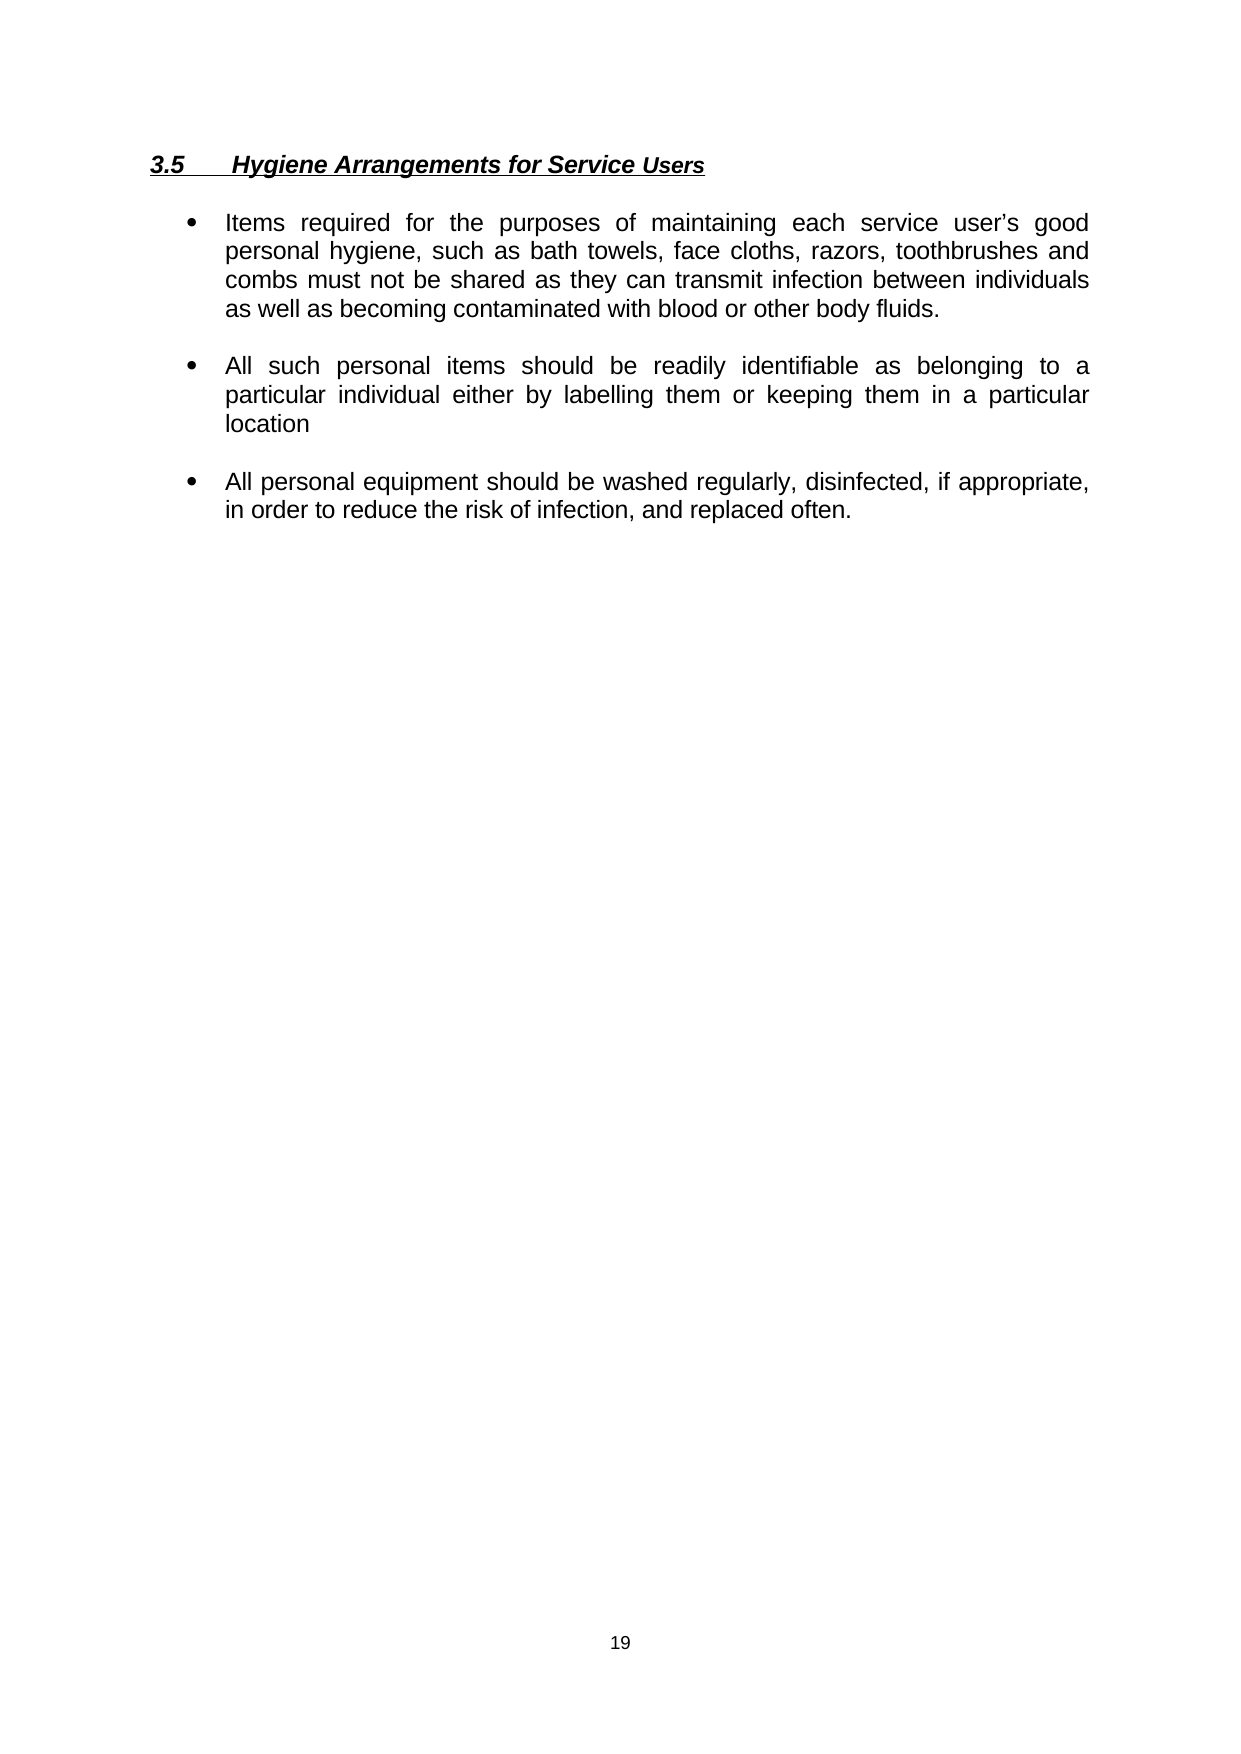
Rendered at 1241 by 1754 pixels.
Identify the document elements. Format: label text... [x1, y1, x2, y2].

list Items required for the purposes of maintaining each service user’s good personal hygiene, such as bath towels, face cloths, razors, toothbrushes and combs must not be shared as they can transmit infection between individuals as well as becoming contaminated with blood or other body fluids. [187, 207, 1090, 323]
list All such personal items should be readily identifiable as belonging to a particular individual either by labelling them or keeping them in a particular location [187, 351, 1090, 438]
list All personal equipment should be washed regularly, disinfected, if appropriate, in order to reduce the risk of infection, and replaced often. [187, 466, 1090, 524]
text 3.5 Hygiene Arrangements for Service Users [150, 150, 1090, 179]
